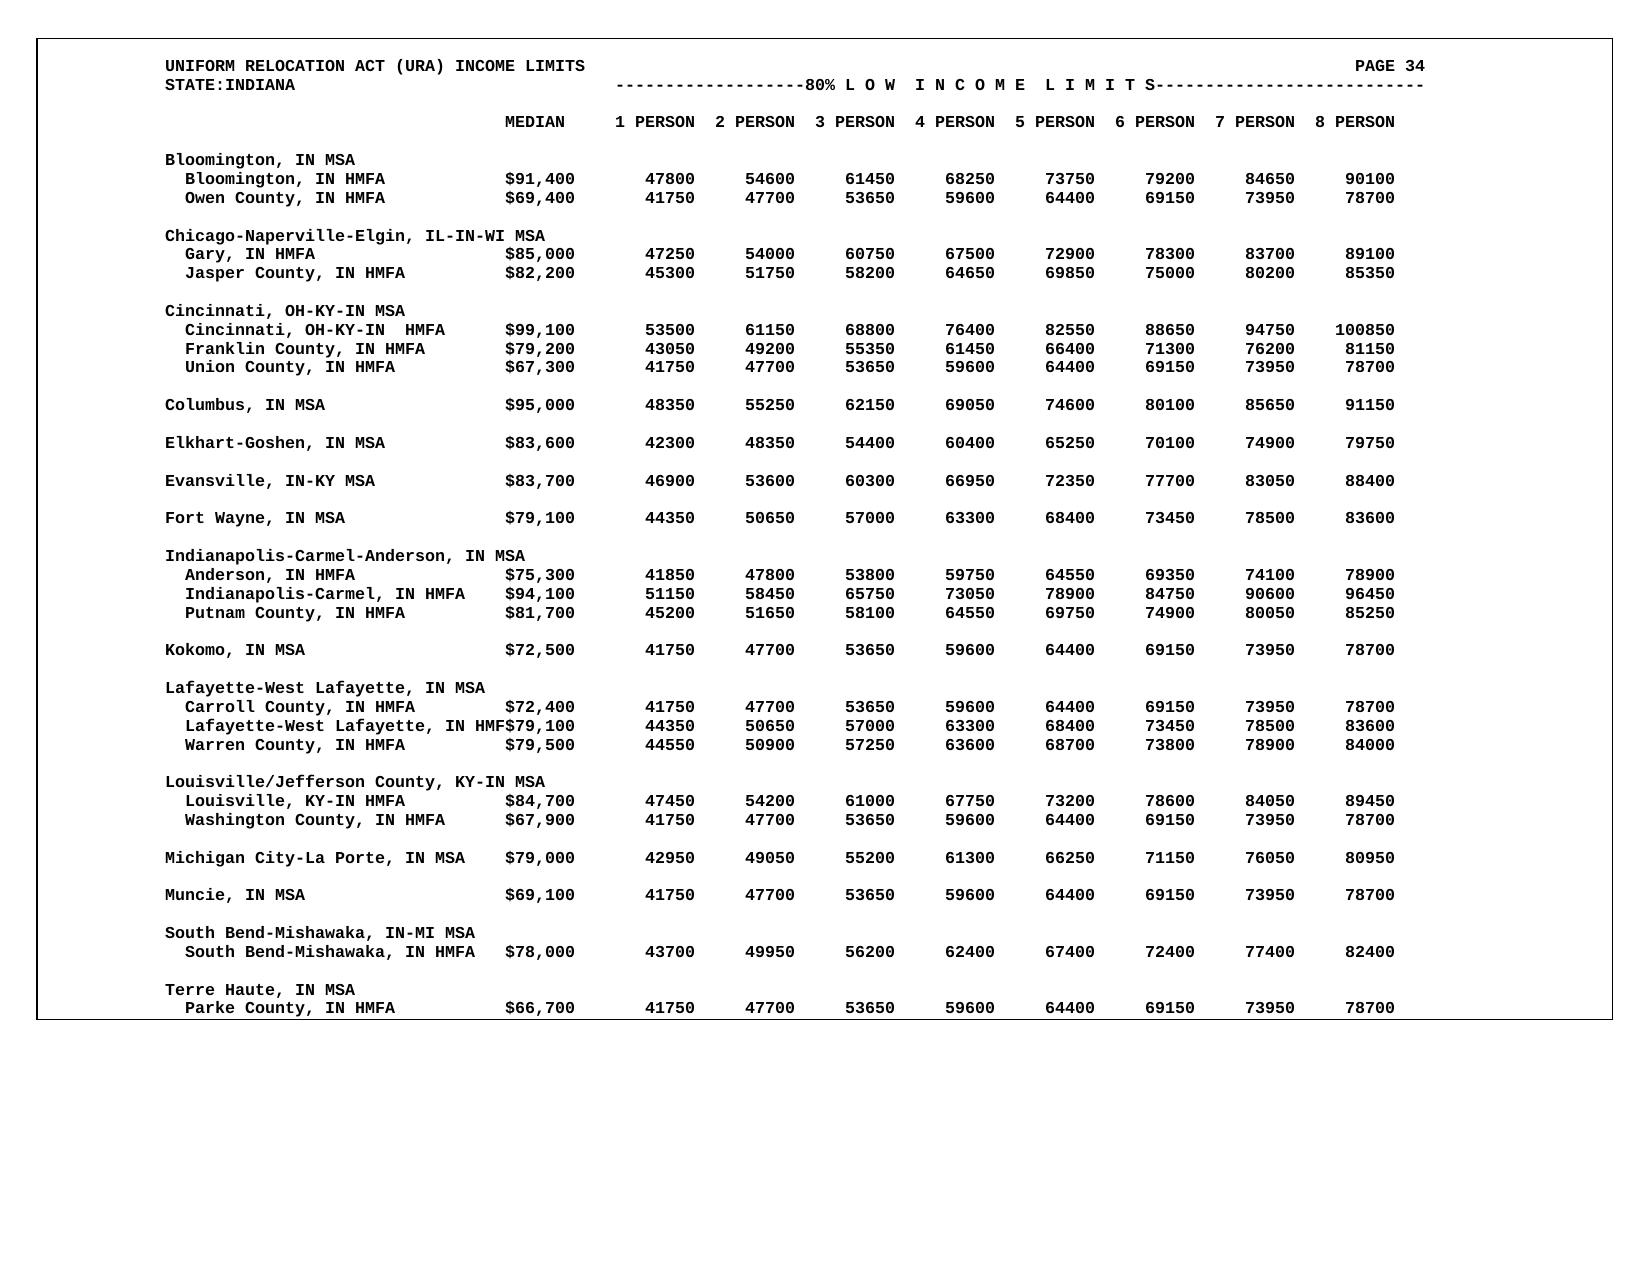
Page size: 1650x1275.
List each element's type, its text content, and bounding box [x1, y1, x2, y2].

text UNIFORM RELOCATION ACT (URA) INCOME LIMITS PAGE 34 STATE:INDIANA -------------------80% L O W I N C O M E L I M I T S--------------------------- MEDIAN 1 PERSON 2 PERSON 3 PERSON 4 PERSON 5 PERSON 6 PERSON 7 PERSON 8 PERSON Bloomington, IN MSA Bloomington, IN HMFA $91,400 47800 54600 61450 68250 73750 79200 84650 90100 Owen County, IN HMFA $69,400 41750 47700 53650 59600 64400 69150 73950 78700 Chicago-Naperville-Elgin, IL-IN-WI MSA Gary, IN HMFA $85,000 47250 54000 60750 67500 72900 78300 83700 89100 Jasper County, IN HMFA $82,200 45300 51750 58200 64650 69850 75000 80200 85350 Cincinnati, OH-KY-IN MSA Cincinnati, OH-KY-IN HMFA $99,100 53500 61150 68800 76400 82550 88650 94750 100850 Franklin County, IN HMFA $79,200 43050 49200 55350 61450 66400 71300 76200 81150 Union County, IN HMFA $67,300 41750 47700 53650 59600 64400 69150 73950 78700 Columbus, IN MSA $95,000 48350 55250 62150 69050 74600 80100 85650 91150 Elkhart-Goshen, IN MSA $83,600 42300 48350 54400 60400 65250 70100 74900 79750 Evansville, IN-KY MSA $83,700 46900 53600 60300 66950 72350 77700 83050 88400 Fort Wayne, IN MSA $79,100 44350 50650 57000 63300 68400 73450 78500 83600 Indianapolis-Carmel-Anderson, IN MSA Anderson, IN HMFA $75,300 41850 47800 53800 59750 64550 69350 74100 78900 Indianapolis-Carmel, IN HMFA $94,100 51150 58450 65750 73050 78900 84750 90600 96450 Putnam County, IN HMFA $81,700 45200 51650 58100 64550 69750 74900 80050 85250 Kokomo, IN MSA $72,500 41750 47700 53650 59600 64400 69150 73950 78700 Lafayette-West Lafayette, IN MSA Carroll County, IN HMFA $72,400 41750 47700 53650 59600 64400 69150 73950 78700 Lafayette-West Lafayette, IN HMF$79,100 44350 50650 57000 63300 68400 73450 78500 83600 Warren County, IN HMFA $79,500 44550 50900 57250 63600 68700 73800 78900 84000 Louisville/Jefferson County, KY-IN MSA Louisville, KY-IN HMFA $84,700 47450 54200 61000 67750 73200 78600 84050 89450 Washington County, IN HMFA $67,900 41750 47700 53650 59600 64400 69150 73950 78700 Michigan City-La Porte, IN MSA $79,000 42950 49050 55200 61300 66250 71150 76050 80950 Muncie, IN MSA $69,100 41750 47700 53650 59600 64400 69150 73950 78700 South Bend-Mishawaka, IN-MI MSA South Bend-Mishawaka, IN HMFA $78,000 43700 49950 56200 62400 67400 72400 77400 82400 Terre Haute, IN MSA Parke County, IN HMFA $66,700 41750 47700 53650 59600 64400 69150 73950 78700 [38, 39, 1612, 1019]
